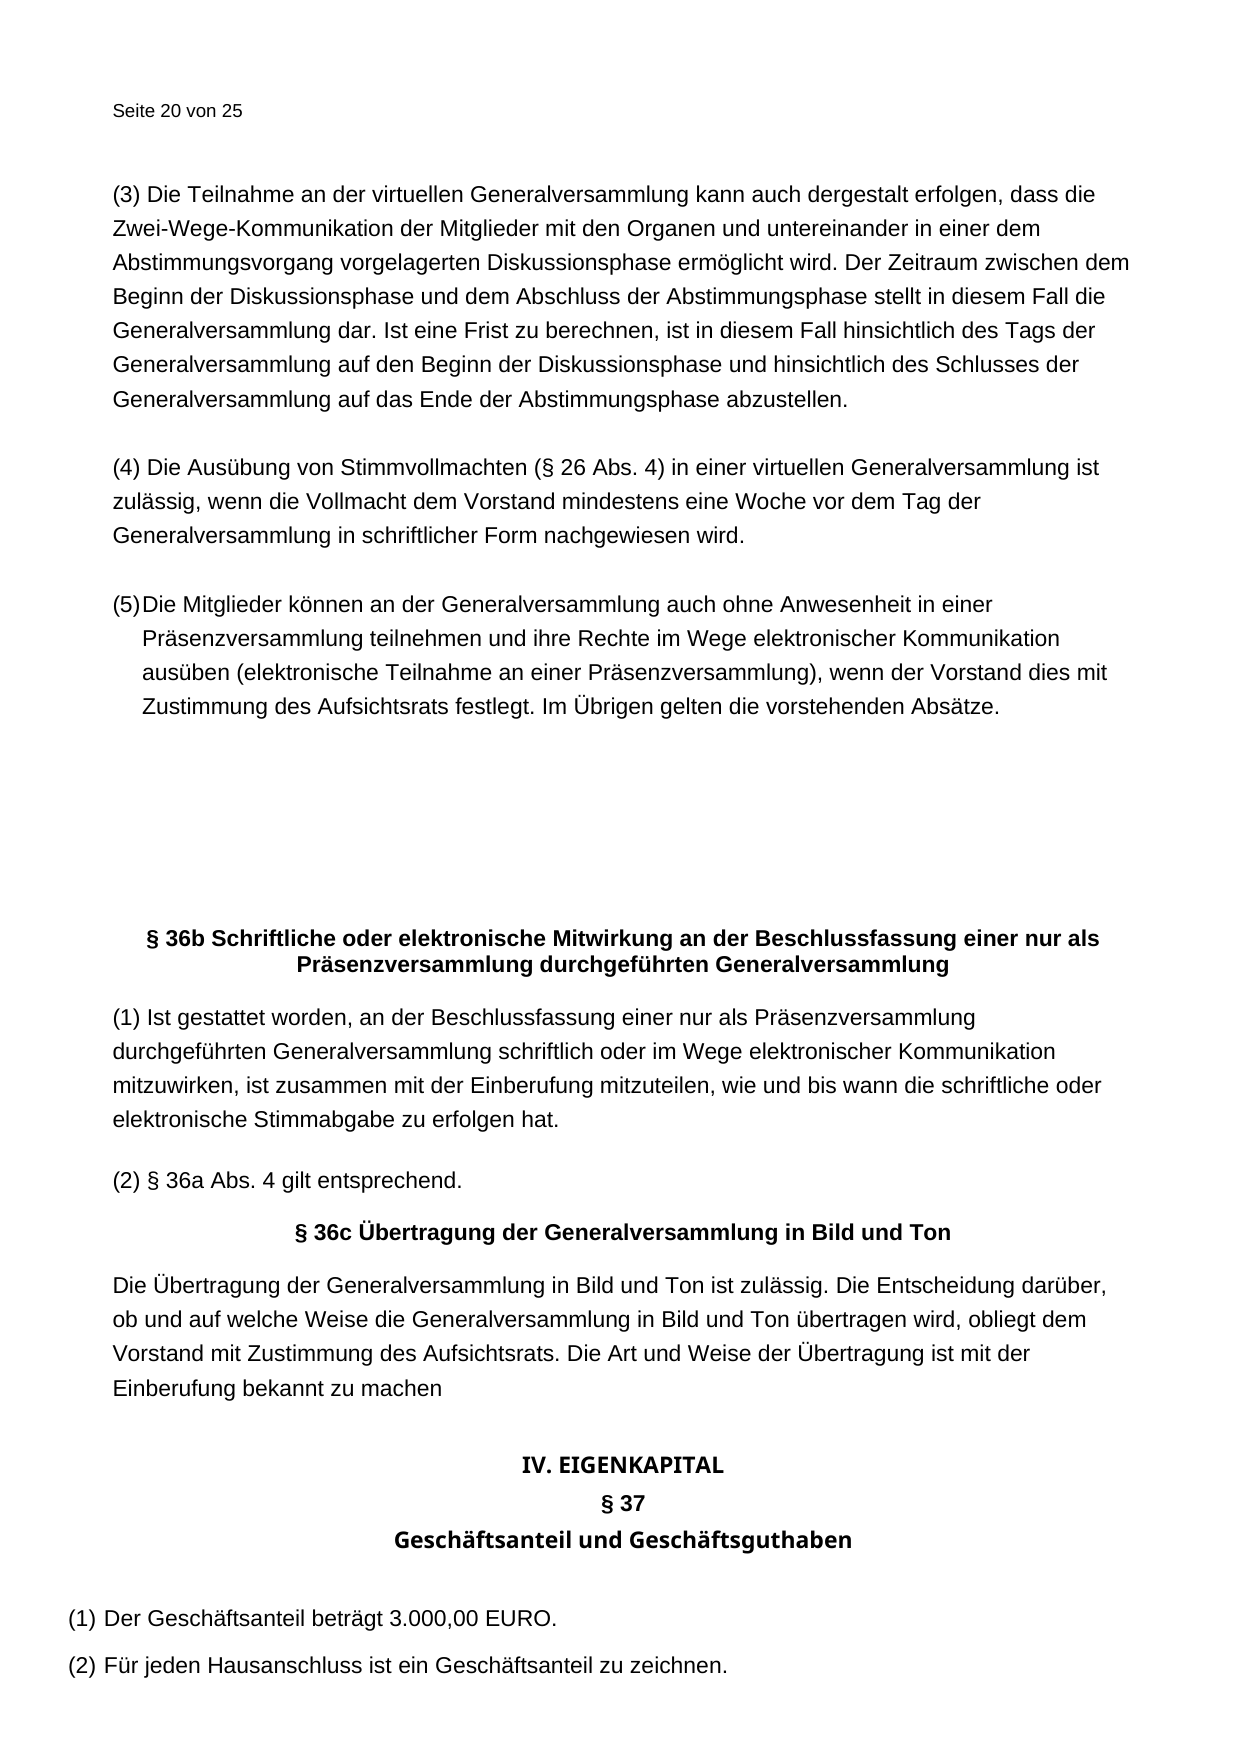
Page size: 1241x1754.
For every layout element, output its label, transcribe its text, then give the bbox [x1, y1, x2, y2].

text § 37 [112, 1490, 1134, 1516]
text Die Übertragung der Generalversammlung in Bild und Ton ist zulässig. Die Entscheidung darüber, ob und auf welche Weise die Generalversammlung in Bild und Ton übertragen wird, obliegt dem Vorstand mit Zustimmung des Aufsichtsrats. Die Art und Weise der Übertragung ist mit der Einberufung bekannt zu machen [112, 1272, 1134, 1401]
text § 36c Übertragung der Generalversammlung in Bild und Ton [112, 1219, 1134, 1246]
list Für jeden Hausanschluss ist ein Geschäftsanteil zu zeichnen. [68, 1652, 1134, 1678]
text (1) Ist gestattet worden, an der Beschlussfassung einer nur als Präsenzversammlung durchgeführten Generalversammlung schriftlich oder im Wege elektronischer Kommunikation mitzuwirken, ist zusammen mit der Einberufung mitzuteilen, wie und bis wann die schriftliche oder elektronische Stimmabgabe zu erfolgen hat. [112, 1003, 1134, 1132]
text IV. EIGENKAPITAL [112, 1449, 1134, 1481]
text § 36b Schriftliche oder elektronische Mitwirkung an der Beschlussfassung einer nur als Präsenzversammlung durchgeführten Generalversammlung [112, 924, 1134, 977]
text (3) Die Teilnahme an der virtuellen Generalversammlung kann auch dergestalt erfolgen, dass die Zwei-Wege-Kommunikation der Mitglieder mit den Organen und untereinander in einer dem Abstimmungsvorgang vorgelagerten Diskussionsphase ermöglicht wird. Der Zeitraum zwischen dem Beginn der Diskussionsphase und dem Abschluss der Abstimmungsphase stellt in diesem Fall die Generalversammlung dar. Ist eine Frist zu berechnen, ist in diesem Fall hinsichtlich des Tags der Generalversammlung auf den Beginn der Diskussionsphase und hinsichtlich des Schlusses der Generalversammlung auf das Ende der Abstimmungsphase abzustellen. [112, 181, 1134, 412]
text (2) § 36a Abs. 4 gilt entsprechend. [112, 1167, 1134, 1193]
list Die Mitglieder können an der Generalversammlung auch ohne Anwesenheit in einer Präsenzversammlung teilnehmen und ihre Rechte im Wege elektronischer Kommunikation ausüben (elektronische Teilnahme an einer Präsenzversammlung), wenn der Vorstand dies mit Zustimmung des Aufsichtsrats festlegt. Im Übrigen gelten die vorstehenden Absätze. [112, 591, 1134, 719]
text Geschäftsanteil und Geschäftsguthaben [112, 1524, 1134, 1555]
text (4) Die Ausübung von Stimmvollmachten (§ 26 Abs. 4) in einer virtuellen Generalversammlung ist zulässig, wenn die Vollmacht dem Vorstand mindestens eine Woche vor dem Tag der Generalversammlung in schriftlicher Form nachgewiesen wird. [112, 454, 1134, 549]
list Der Geschäftsanteil beträgt 3.000,00 EURO. [68, 1605, 1134, 1632]
